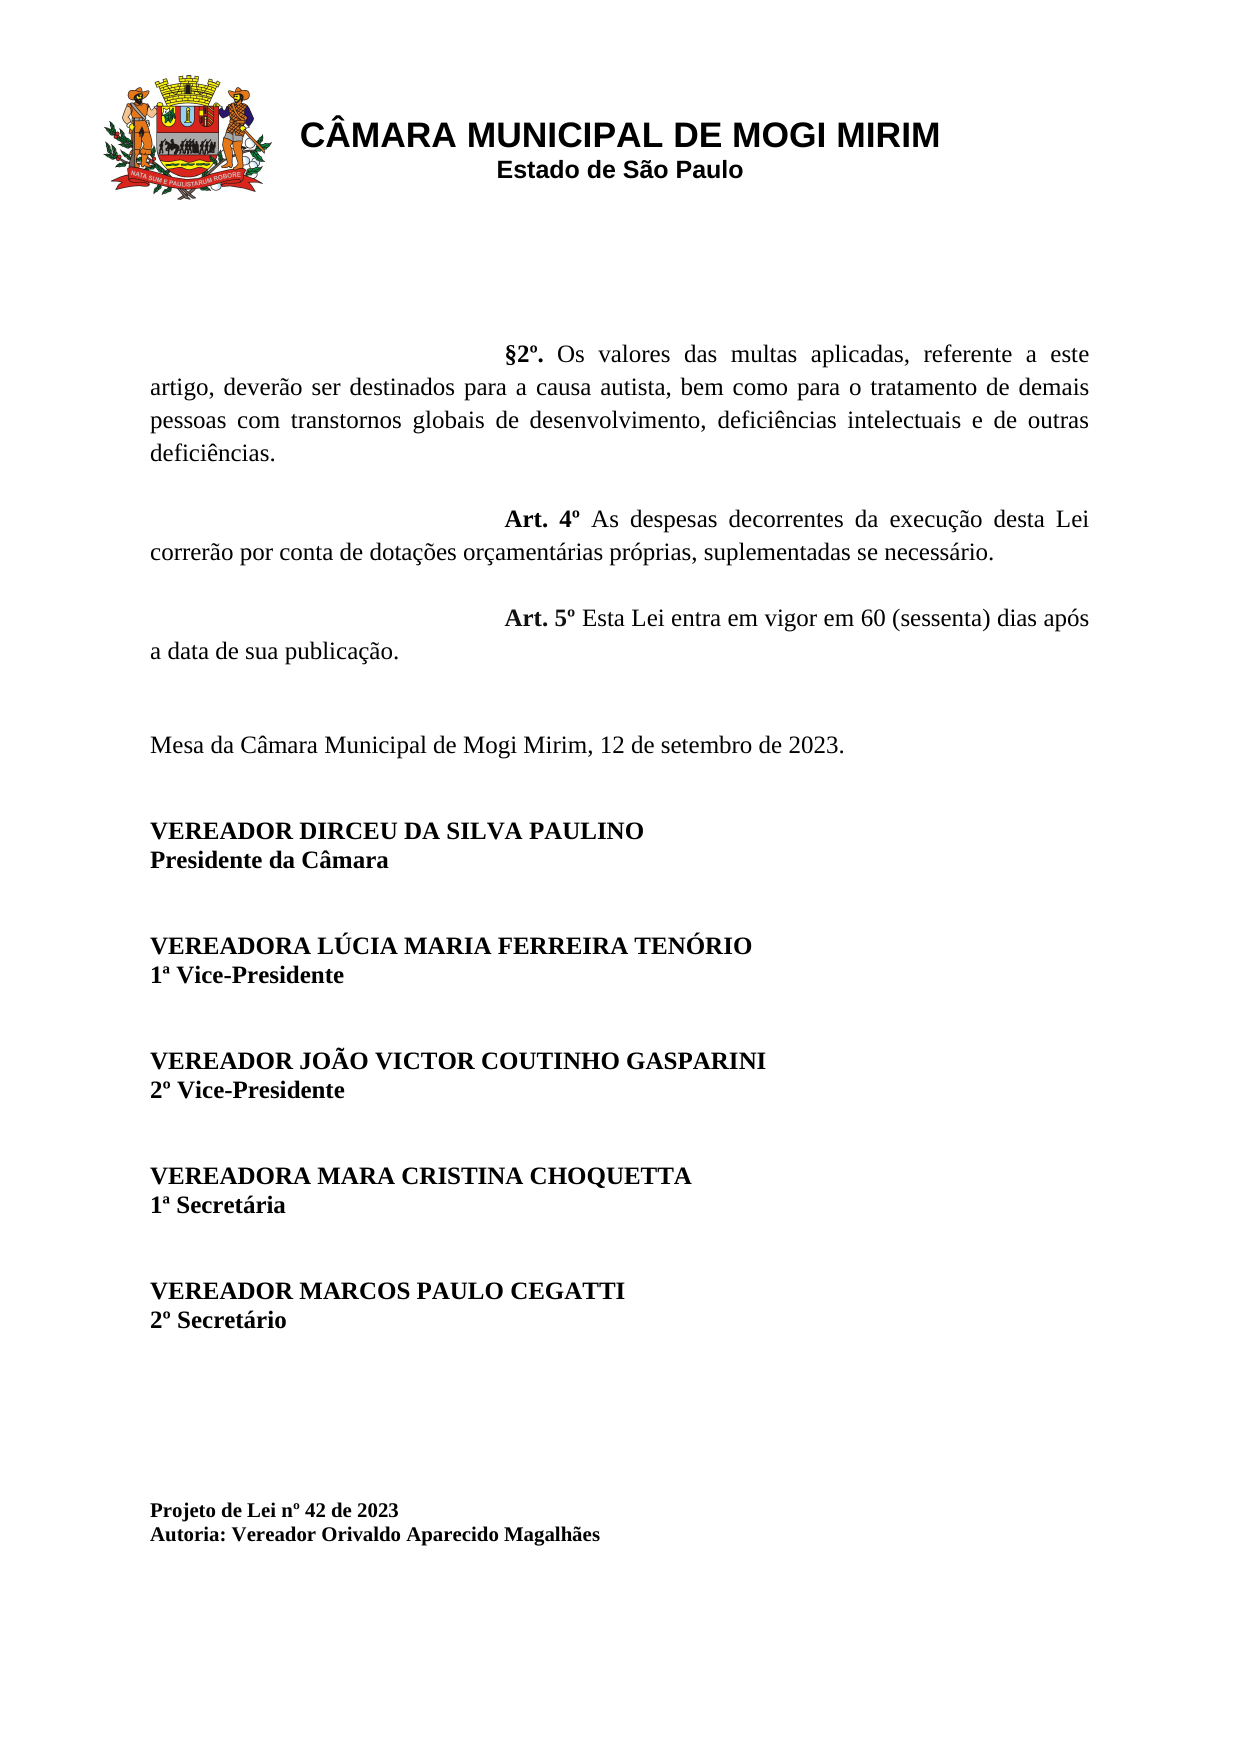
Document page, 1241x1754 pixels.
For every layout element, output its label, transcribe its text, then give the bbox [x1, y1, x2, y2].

text Autoria: Vereador Orivaldo Aparecido Magalhães [150, 1522, 1090, 1546]
text VEREADOR DIRCEU DA SILVA PAULINO [150, 816, 1090, 845]
text 2º Secretário [150, 1305, 1090, 1333]
text Art. 5º Esta Lei entra em vigor em 60 (sessenta) dias após a data de sua publicação. [150, 603, 1090, 665]
text 2º Vice-Presidente [150, 1075, 1090, 1103]
text VEREADORA LÚCIA MARIA FERREIRA TENÓRIO [150, 931, 1090, 960]
text 1ª Vice-Presidente [150, 960, 1090, 988]
text Presidente da Câmara [150, 845, 1090, 873]
text Projeto de Lei nº 42 de 2023 [150, 1497, 1090, 1522]
text Mesa da Câmara Municipal de Mogi Mirim, 12 de setembro de 2023. [150, 730, 1090, 758]
text VEREADOR JOÃO VICTOR COUTINHO GASPARINI [150, 1046, 1090, 1075]
text Art. 4º As despesas decorrentes da execução desta Lei correrão por conta de dotações orçamentárias próprias, suplementadas se necessário. [150, 504, 1090, 566]
picture [102, 75, 273, 200]
text VEREADORA MARA CRISTINA CHOQUETTA [150, 1161, 1090, 1190]
text §2º. Os valores das multas aplicadas, referente a este artigo, deverão ser destinados para a causa autista, bem como para o tratamento de demais pessoas com transtornos globais de desenvolvimento, deficiências intelectuais e de outras deficiências. [150, 339, 1090, 467]
text VEREADOR MARCOS PAULO CEGATTI [150, 1276, 1090, 1305]
text 1ª Secretária [150, 1190, 1090, 1218]
